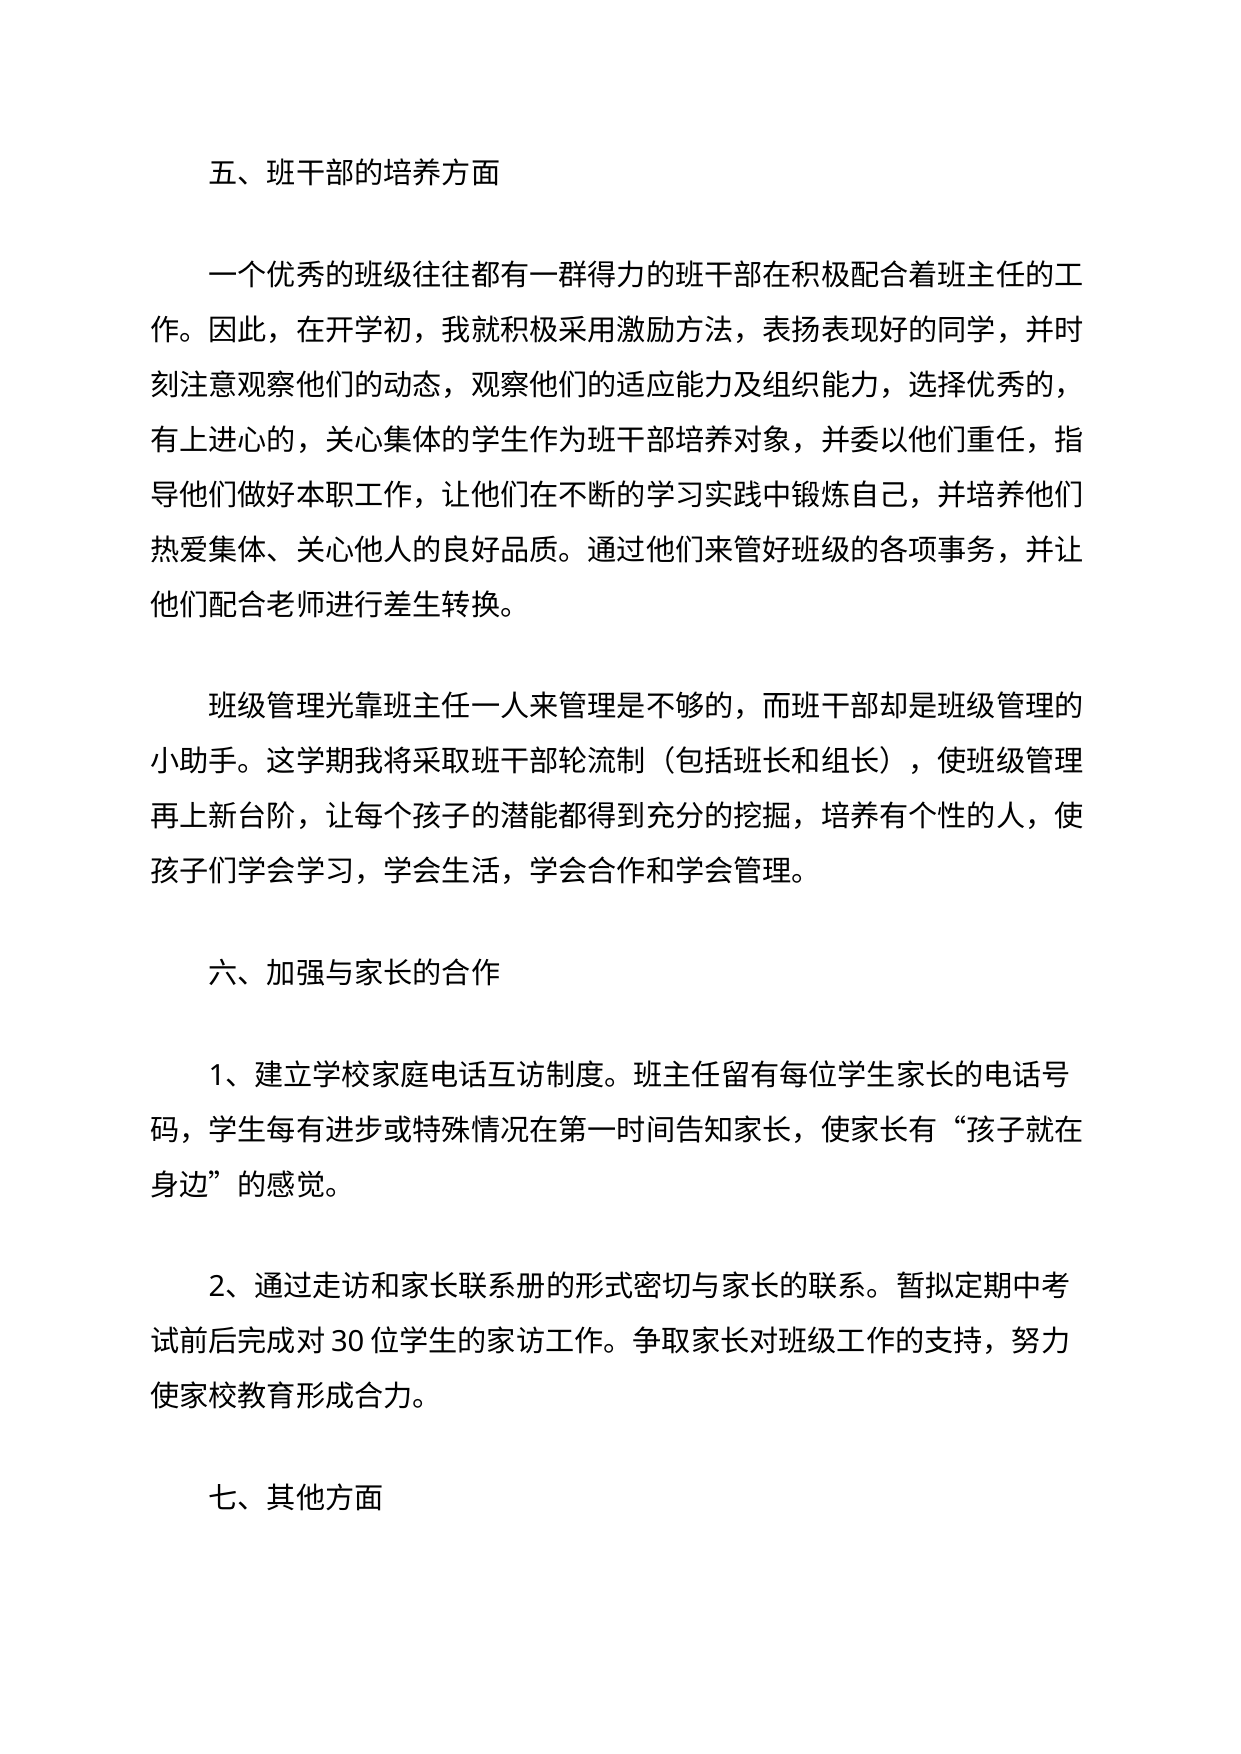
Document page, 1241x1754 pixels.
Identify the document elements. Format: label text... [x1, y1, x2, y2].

text 班级管理光靠班主任一人来管理是不够的，而班干部却是班级管理的小助手。这学期我将采取班干部轮流制（包括班长和组长），使班级管理再上新台阶，让每个孩子的潜能都得到充分的挖掘，培养有个性的人，使孩子们学会学习，学会生活，学会合作和学会管理。 [150, 683, 1090, 890]
text 1、建立学校家庭电话互访制度。班主任留有每位学生家长的电话号码，学生每有进步或特殊情况在第一时间告知家长，使家长有“孩子就在身边”的感觉。 [150, 1051, 1090, 1203]
text 六、加强与家长的合作 [150, 949, 1090, 992]
text 七、其他方面 [150, 1474, 1090, 1517]
text 五、班干部的培养方面 [150, 150, 1090, 192]
text 2、通过走访和家长联系册的形式密切与家长的联系。暂拟定期中考试前后完成对30位学生的家访工作。争取家长对班级工作的支持，努力使家校教育形成合力。 [150, 1263, 1090, 1415]
text 一个优秀的班级往往都有一群得力的班干部在积极配合着班主任的工作。因此，在开学初，我就积极采用激励方法，表扬表现好的同学，并时刻注意观察他们的动态，观察他们的适应能力及组织能力，选择优秀的，有上进心的，关心集体的学生作为班干部培养对象，并委以他们重任，指导他们做好本职工作，让他们在不断的学习实践中锻炼自己，并培养他们热爱集体、关心他人的良好品质。通过他们来管好班级的各项事务，并让他们配合老师进行差生转换。 [150, 252, 1090, 623]
